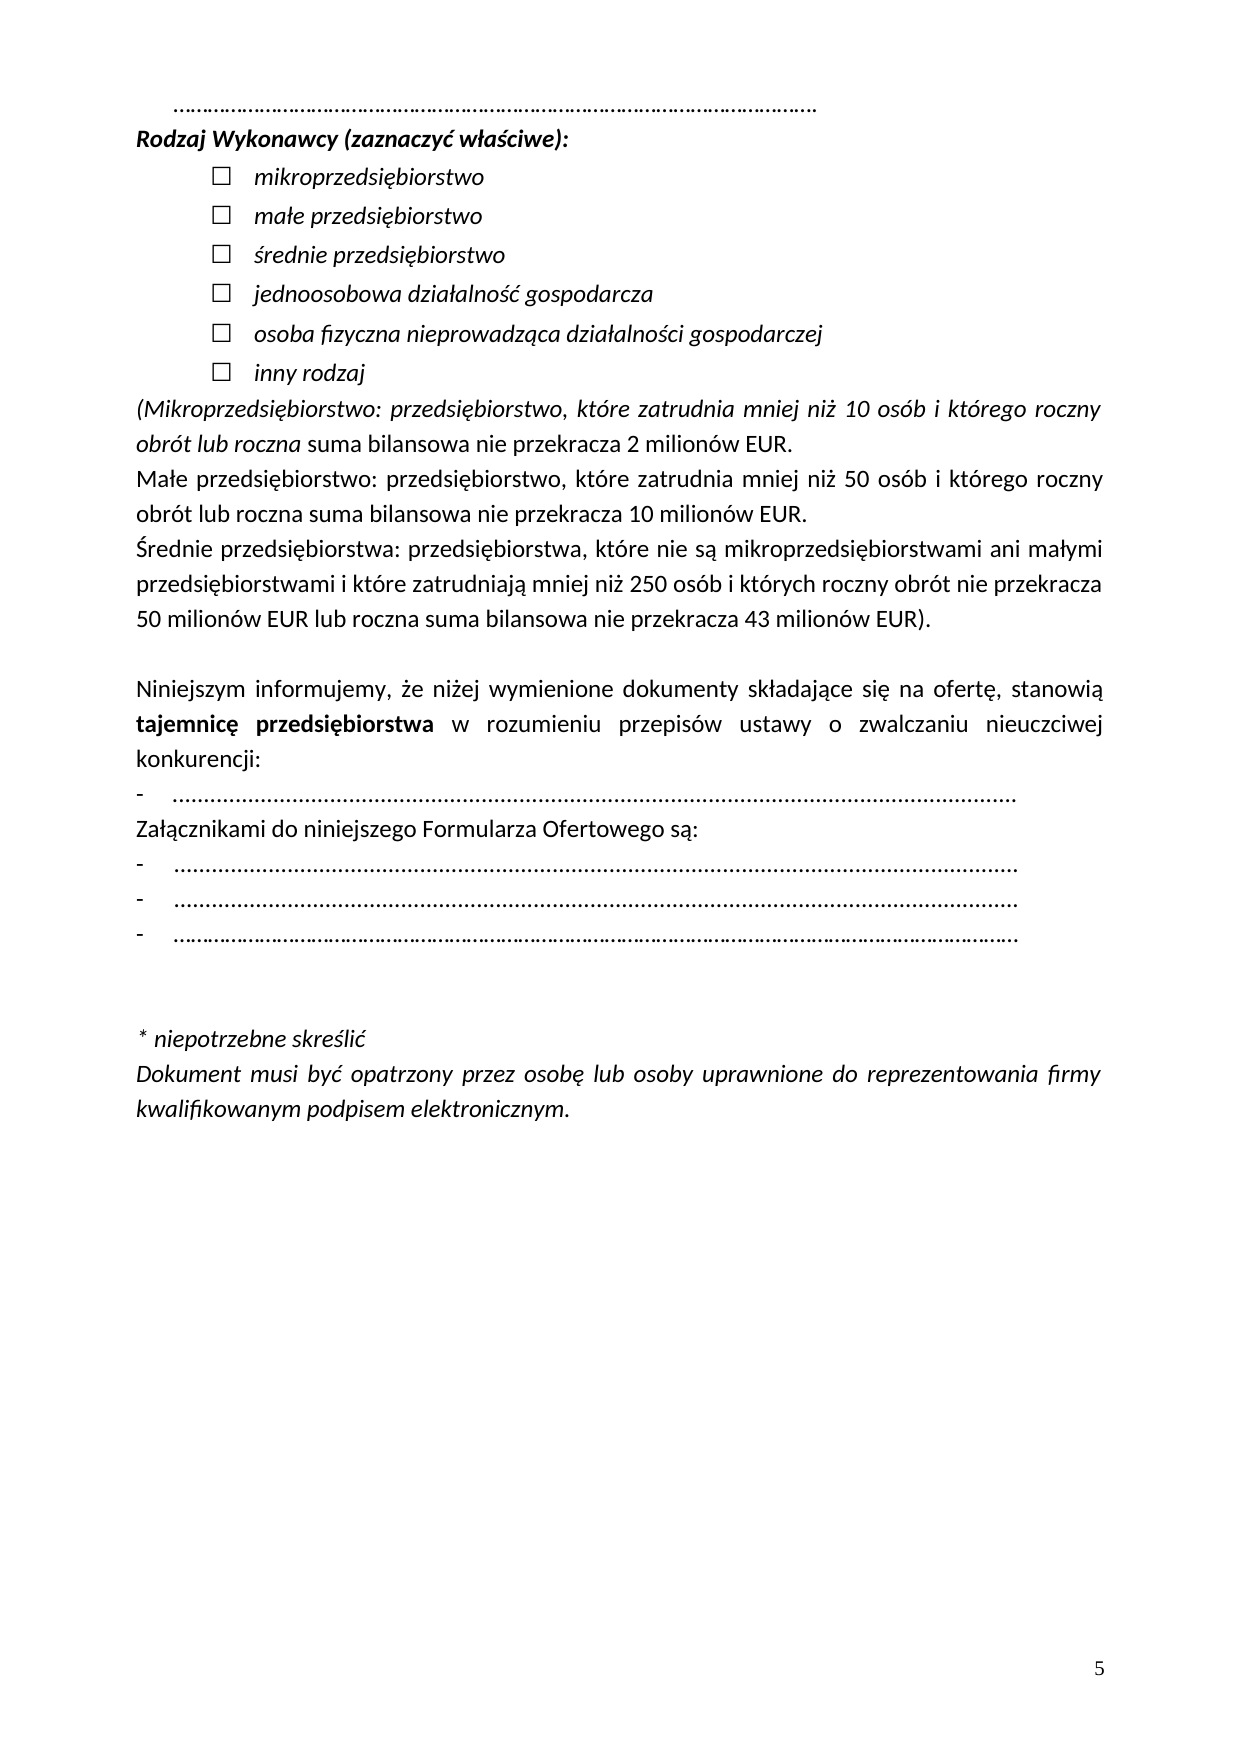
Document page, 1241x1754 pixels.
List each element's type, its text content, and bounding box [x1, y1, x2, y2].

text Średnie przedsiębiorstwa: przedsiębiorstwa, które nie są mikroprzedsiębiorstwami ani małymi przedsiębiorstwami i które zatrudniają mniej niż 250 osób i których roczny obrót nie przekracza 50 milionów EUR lub roczna suma bilansowa nie przekracza 43 milionów EUR). [136, 534, 1104, 634]
text jednoosobowa działalność gospodarcza [210, 276, 1104, 310]
text * niepotrzebne skreślić [136, 1024, 1104, 1054]
text Załącznikami do niniejszego Formularza Ofertowego są: [136, 814, 1104, 844]
text Rodzaj Wykonawcy (zaznaczyć właściwe): [136, 124, 1104, 154]
text (Mikroprzedsiębiorstwo: przedsiębiorstwo, które zatrudnia mniej niż 10 osób i którego roczny obrót lub roczna suma bilansowa nie przekracza 2 milionów EUR. [136, 394, 1104, 459]
list ...................................................................................................................................... [136, 849, 1104, 879]
text osoba fizyczna nieprowadząca działalności gospodarczej [210, 315, 1104, 349]
text małe przedsiębiorstwo [210, 198, 1104, 232]
text inny rodzaj [210, 354, 1104, 388]
text mikroprzedsiębiorstwo [210, 159, 1104, 193]
text …………………………………………………………………………………………………. [136, 89, 1104, 119]
text średnie przedsiębiorstwo [210, 237, 1104, 271]
list ………………………………………………………………………………………………………………………………… [136, 919, 1104, 949]
text - ...................................................................................................................................... [136, 779, 1104, 809]
text Dokument musi być opatrzony przez osobę lub osoby uprawnione do reprezentowania firmy kwalifikowanym podpisem elektronicznym. [136, 1059, 1104, 1124]
list ...................................................................................................................................... [136, 884, 1104, 914]
text Małe przedsiębiorstwo: przedsiębiorstwo, które zatrudnia mniej niż 50 osób i którego roczny obrót lub roczna suma bilansowa nie przekracza 10 milionów EUR. [136, 464, 1104, 529]
text Niniejszym informujemy, że niżej wymienione dokumenty składające się na ofertę, stanowią tajemnicę przedsiębiorstwa w rozumieniu przepisów ustawy o zwalczaniu nieuczciwej konkurencji: [136, 674, 1104, 774]
